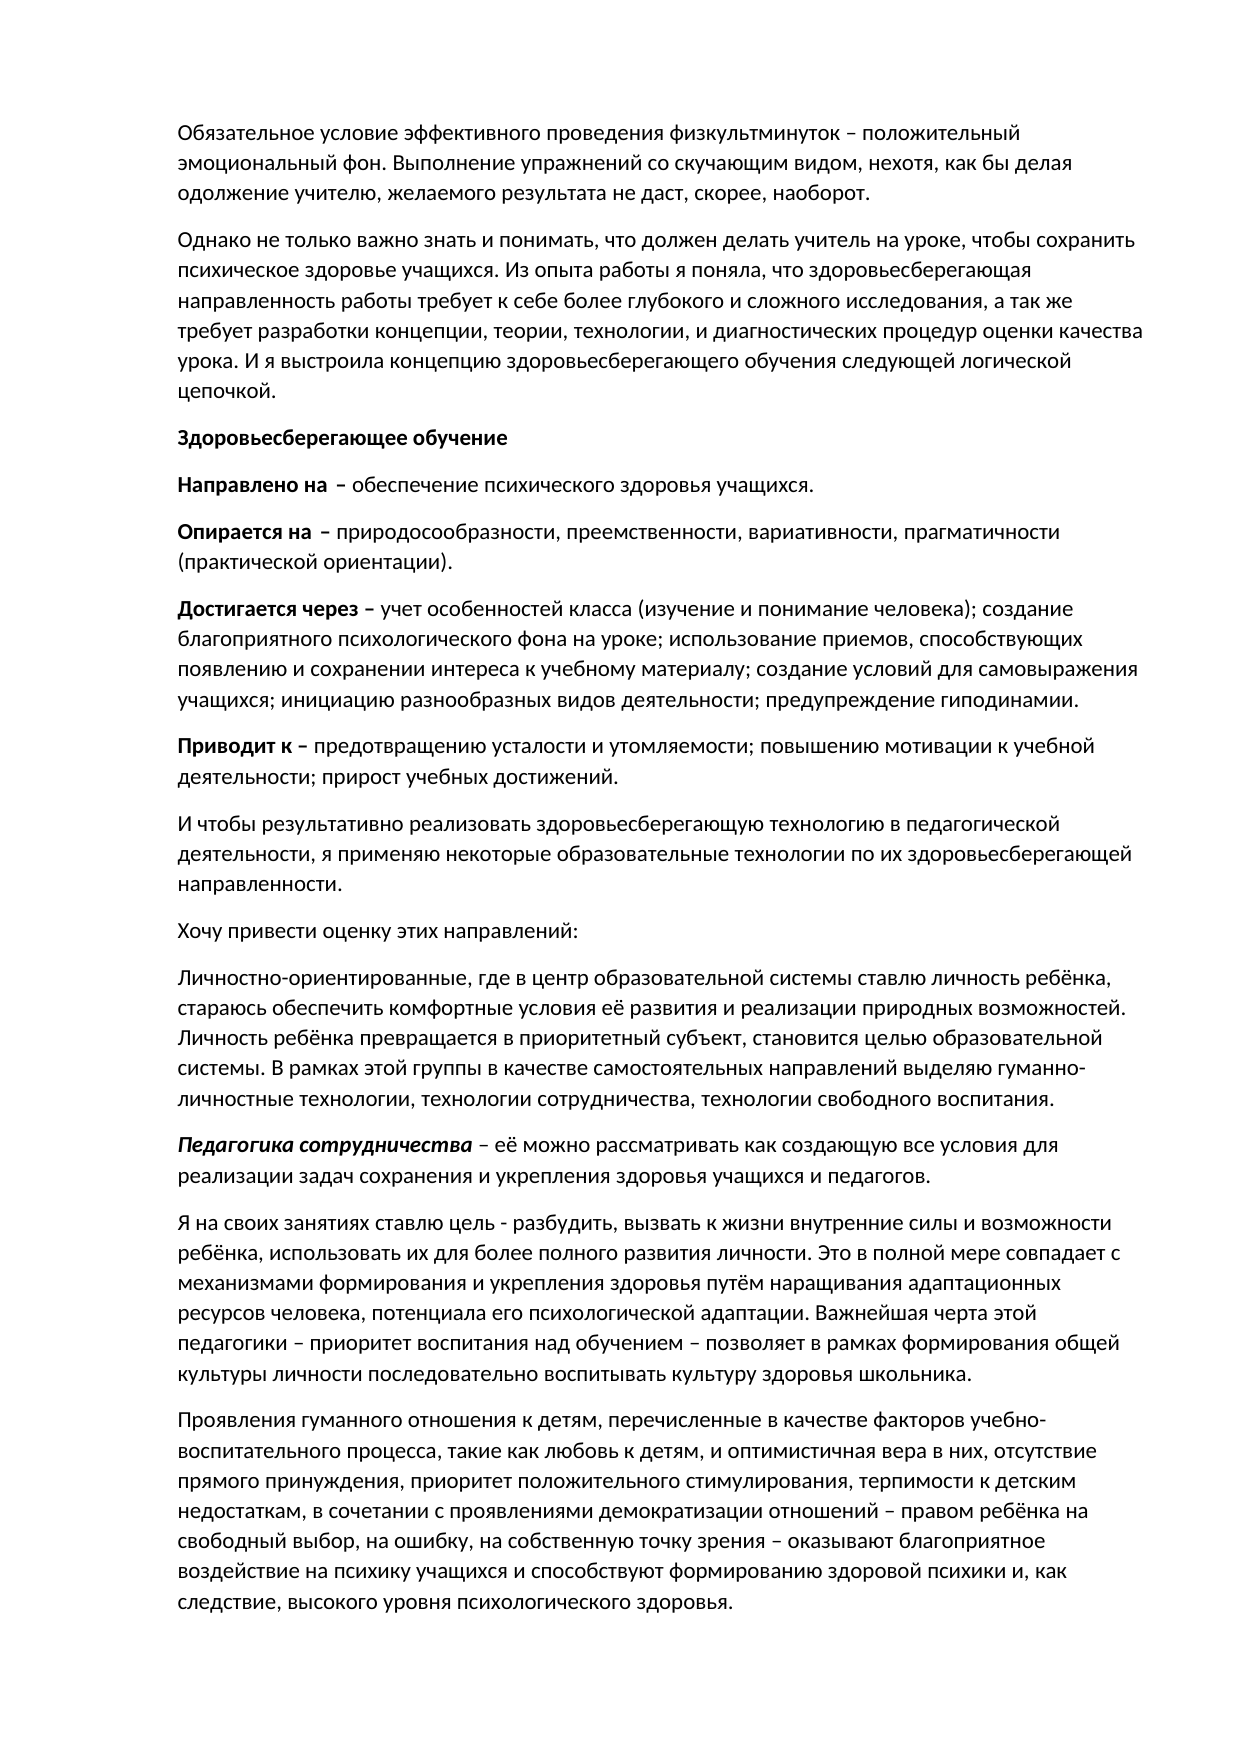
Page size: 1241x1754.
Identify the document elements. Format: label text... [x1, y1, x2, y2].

text Хочу привести оценку этих направлений: [177, 916, 1152, 944]
text Здоровьесберегающее обучение [177, 423, 1152, 451]
text Приводит к – предотвращению усталости и утомляемости; повышению мотивации к учебной деятельности; прирост учебных достижений. [177, 732, 1152, 790]
text Однако не только важно знать и понимать, что должен делать учитель на уроке, чтобы сохранить психическое здоровье учащихся. Из опыта работы я поняла, что здоровьесберегающая направленность работы требует к себе более глубокого и сложного исследования, а так же требует разработки концепции, теории, технологии, и диагностических процедур оценки качества урока. И я выстроила концепцию здоровьесберегающего обучения следующей логической цепочкой. [177, 225, 1152, 404]
text Достигается через – учет особенностей класса (изучение и понимание человека); создание благоприятного психологического фона на уроке; использование приемов, способствующих появлению и сохранении интереса к учебному материалу; создание условий для самовыражения учащихся; инициацию разнообразных видов деятельности; предупреждение гиподинамии. [177, 594, 1152, 713]
text Я на своих занятиях ставлю цель - разбудить, вызвать к жизни внутренние силы и возможности ребёнка, использовать их для более полного развития личности. Это в полной мере совпадает с механизмами формирования и укрепления здоровья путём наращивания адаптационных ресурсов человека, потенциала его психологической адаптации. Важнейшая черта этой педагогики – приоритет воспитания над обучением – позволяет в рамках формирования общей культуры личности последовательно воспитывать культуру здоровья школьника. [177, 1208, 1152, 1387]
text И чтобы результативно реализовать здоровьесберегающую технологию в педагогической деятельности, я применяю некоторые образовательные технологии по их здоровьесберегающей направленности. [177, 809, 1152, 897]
text Направлено на – обеспечение психического здоровья учащихся. [177, 470, 1152, 498]
text Обязательное условие эффективного проведения физкультминуток – положительный эмоциональный фон. Выполнение упражнений со скучающим видом, нехотя, как бы делая одолжение учителю, желаемого результата не даст, скорее, наоборот. [177, 118, 1152, 207]
text Проявления гуманного отношения к детям, перечисленные в качестве факторов учебно-воспитательного процесса, такие как любовь к детям, и оптимистичная вера в них, отсутствие прямого принуждения, приоритет положительного стимулирования, терпимости к детским недостаткам, в сочетании с проявлениями демократизации отношений – правом ребёнка на свободный выбор, на ошибку, на собственную точку зрения – оказывают благоприятное воздействие на психику учащихся и способствуют формированию здоровой психики и, как следствие, высокого уровня психологического здоровья. [177, 1406, 1152, 1615]
text Личностно-ориентированные, где в центр образовательной системы ставлю личность ребёнка, стараюсь обеспечить комфортные условия её развития и реализации природных возможностей. Личность ребёнка превращается в приоритетный субъект, становится целью образовательной системы. В рамках этой группы в качестве самостоятельных направлений выделяю гуманно-личностные технологии, технологии сотрудничества, технологии свободного воспитания. [177, 963, 1152, 1112]
text Опирается на – природосообразности, преемственности, вариативности, прагматичности (практической ориентации). [177, 517, 1152, 575]
text Педагогика сотрудничества – её можно рассматривать как создающую все условия для реализации задач сохранения и укрепления здоровья учащихся и педагогов. [177, 1131, 1152, 1189]
